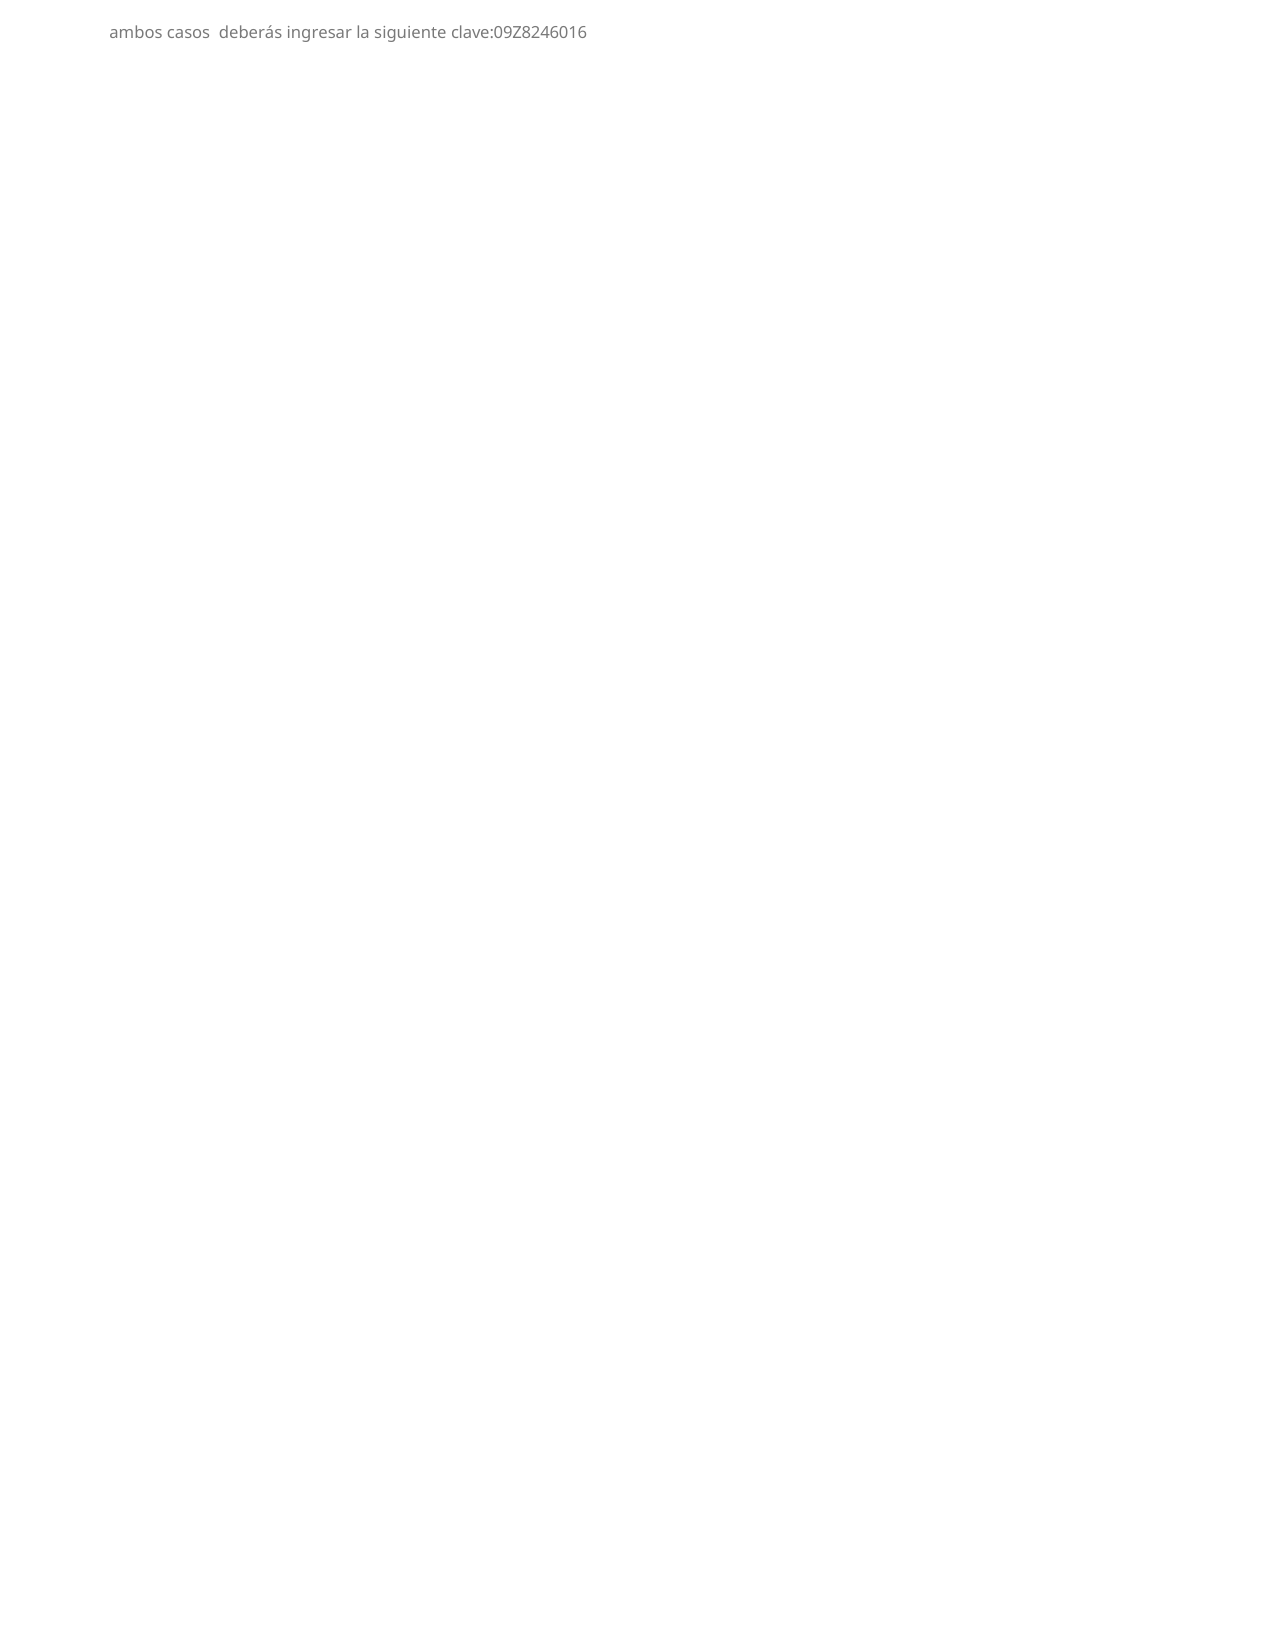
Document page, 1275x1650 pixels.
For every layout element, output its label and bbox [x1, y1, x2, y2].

text [109, 25, 942, 42]
